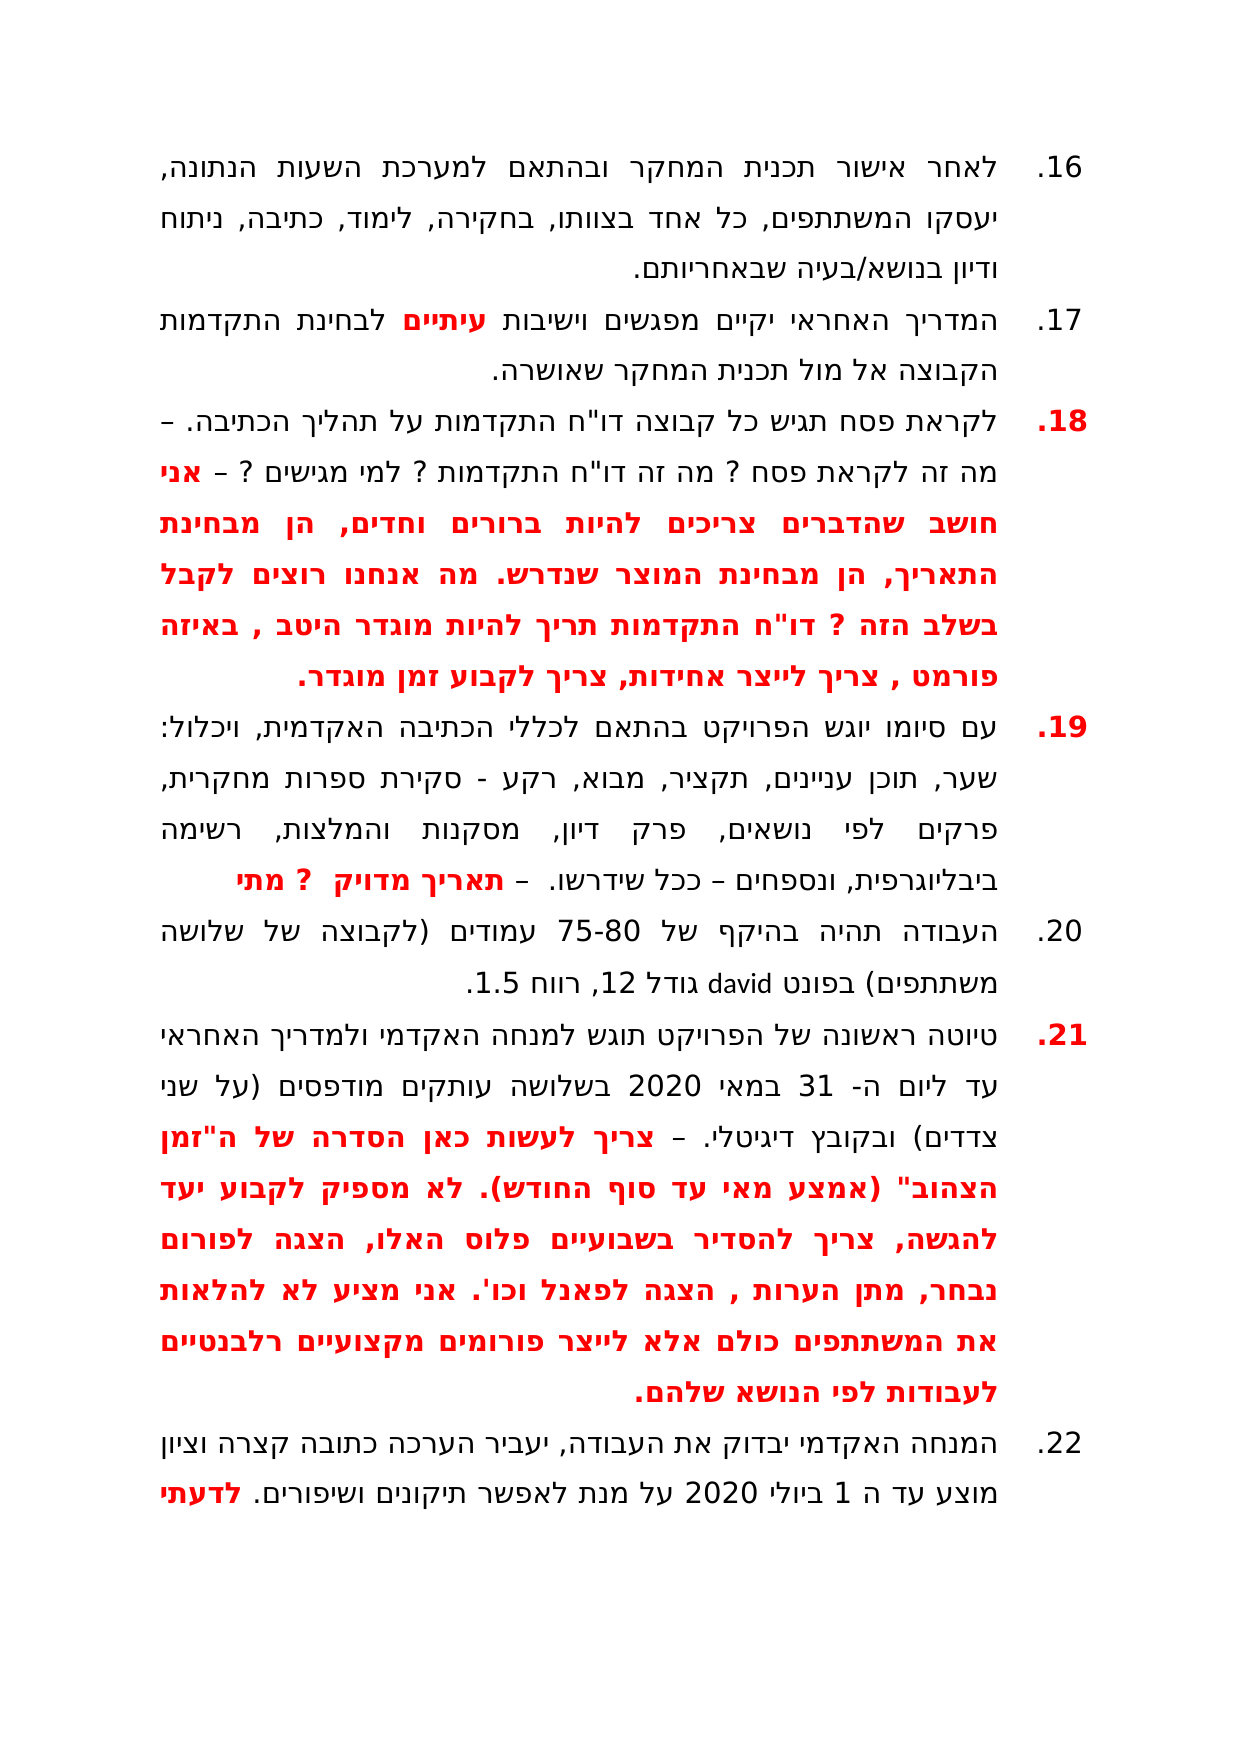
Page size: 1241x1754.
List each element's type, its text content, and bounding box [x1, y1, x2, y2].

list עם סיומו יוגש הפרויקט בהתאם לכללי הכתיבה האקדמית, ויכלול: שער, תוכן עניינים, תקציר, מבוא, רקע - סקירת ספרות מחקרית, פרקים לפי נושאים, פרק דיון, מסקנות והמלצות, רשימה ביבליוגרפית, ונספחים – ככל שידרשו. – תאריך מדויק ? מתי [159, 710, 1036, 897]
list טיוטה ראשונה של הפרויקט תוגש למנחה האקדמי ולמדריך האחראי עד ליום ה- 31 במאי 2020 בשלושה עותקים מודפסים (על שני צדדים) ובקובץ דיגיטלי. – צריך לעשות כאן הסדרה של ה"זמן הצהוב" (אמצע מאי עד סוף החודש). לא מספיק לקבוע יעד להגשה, צריך להסדיר בשבועיים פלוס האלו, הצגה לפורום נבחר, מתן הערות , הצגה לפאנל וכו'. אני מציע לא להלאות את המשתתפים כולם אלא לייצר פורומים מקצועיים רלבנטיים לעבודות לפי הנושא שלהם. [159, 1018, 1036, 1409]
list לאחר אישור תכנית המחקר ובהתאם למערכת השעות הנתונה, יעסקו המשתתפים, כל אחד בצוותו, בחקירה, לימוד, כתיבה, ניתוח ודיון בנושא/בעיה שבאחריותם. [159, 150, 1036, 286]
list המדריך האחראי יקיים מפגשים וישיבות עיתיים לבחינת התקדמות הקבוצה אל מול תכנית המחקר שאושרה. [159, 303, 1036, 388]
list העבודה תהיה בהיקף של 75-80 עמודים (לקבוצה של שלושה משתתפים) בפונט david גודל 12, רווח 1.5. [159, 914, 1036, 1001]
list לקראת פסח תגיש כל קבוצה דו"ח התקדמות על תהליך הכתיבה. – מה זה לקראת פסח ? מה זה דו"ח התקדמות ? למי מגישים ? – אני חושב שהדברים צריכים להיות ברורים וחדים, הן מבחינת התאריך, הן מבחינת המוצר שנדרש. מה אנחנו רוצים לקבל בשלב הזה ? דו"ח התקדמות תריך להיות מוגדר היטב , באיזה פורמט , צריך לייצר אחידות, צריך לקבוע זמן מוגדר. [159, 405, 1036, 693]
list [159, 1426, 1036, 1511]
